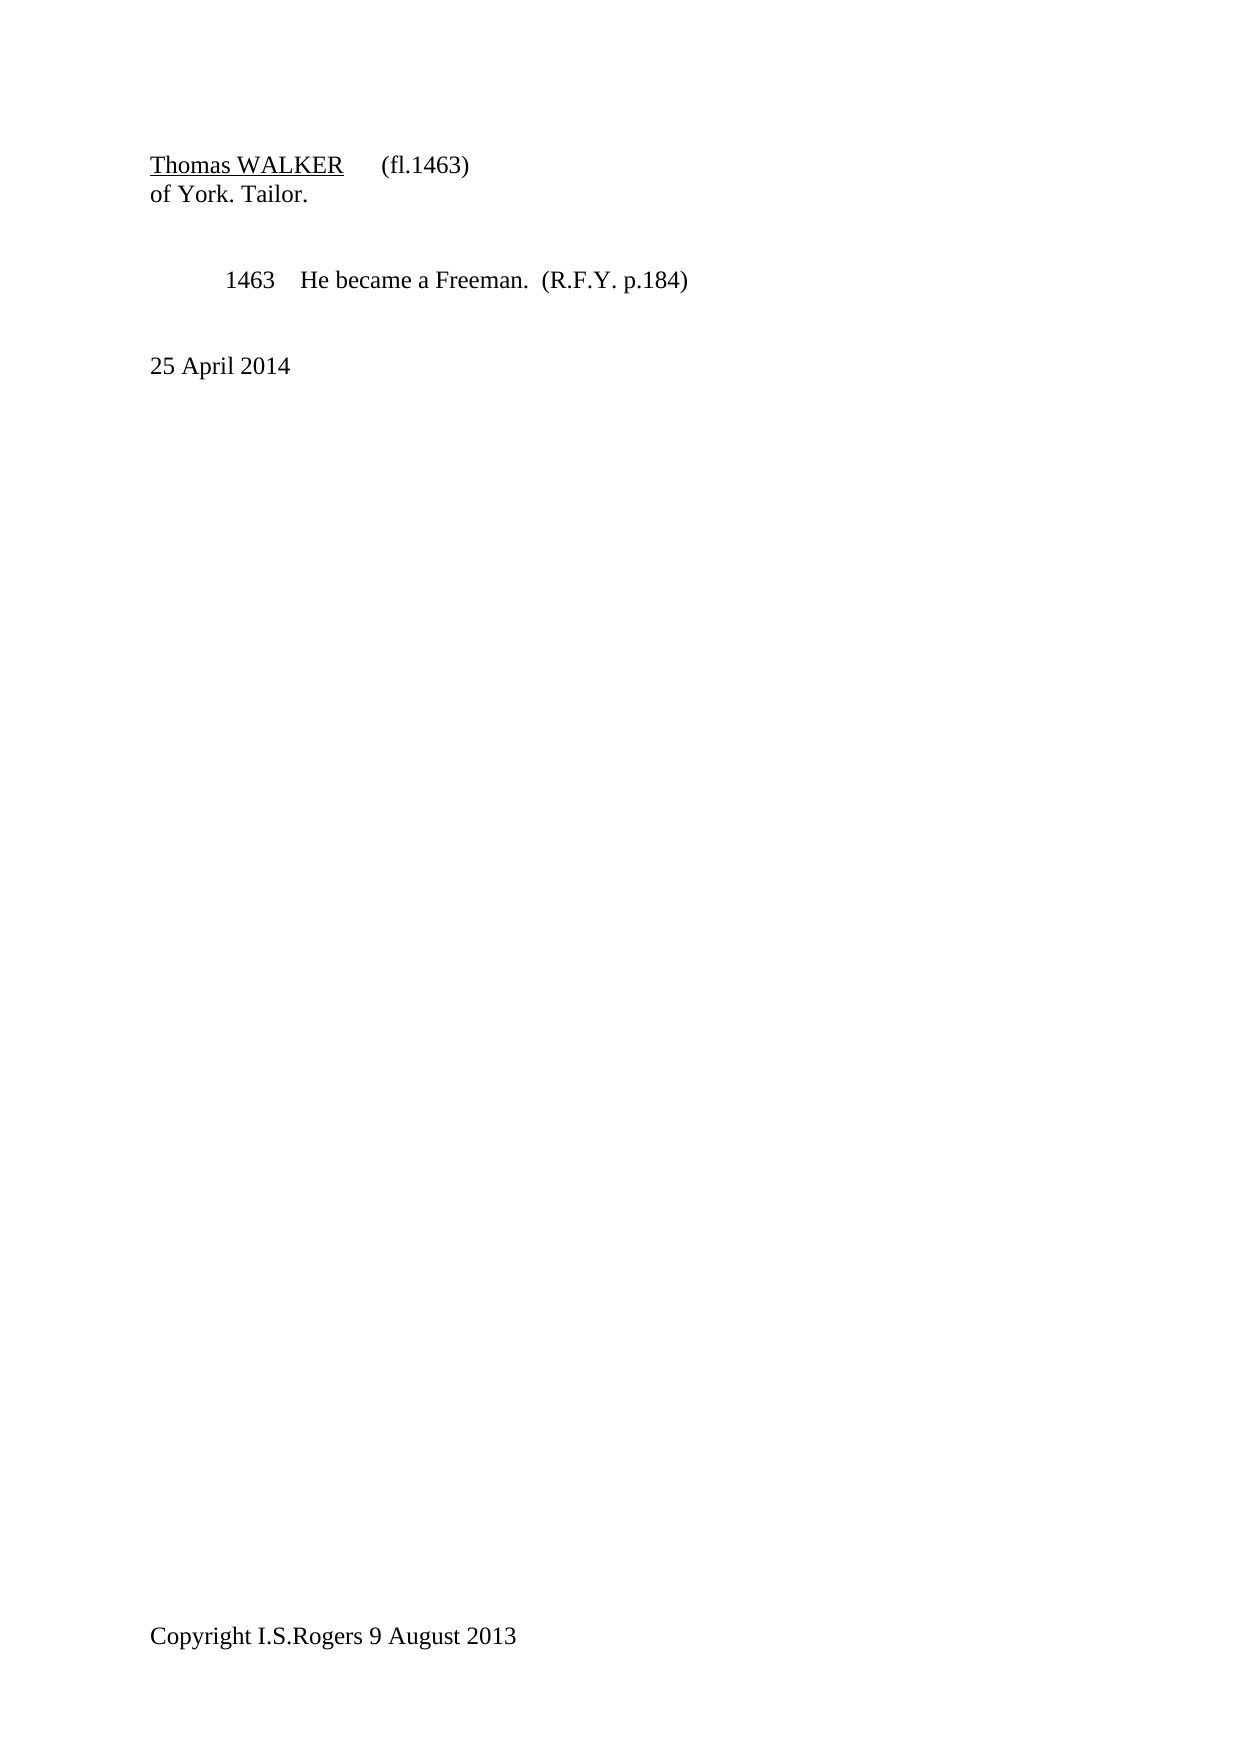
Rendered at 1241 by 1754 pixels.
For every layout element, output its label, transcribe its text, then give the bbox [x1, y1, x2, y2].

text 25 April 2014 [150, 351, 1090, 380]
text Thomas WALKER (fl.1463) [150, 150, 1090, 179]
text 1463 He became a Freeman. (R.F.Y. p.184) [150, 265, 1090, 294]
text of York. Tailor. [150, 179, 1090, 207]
